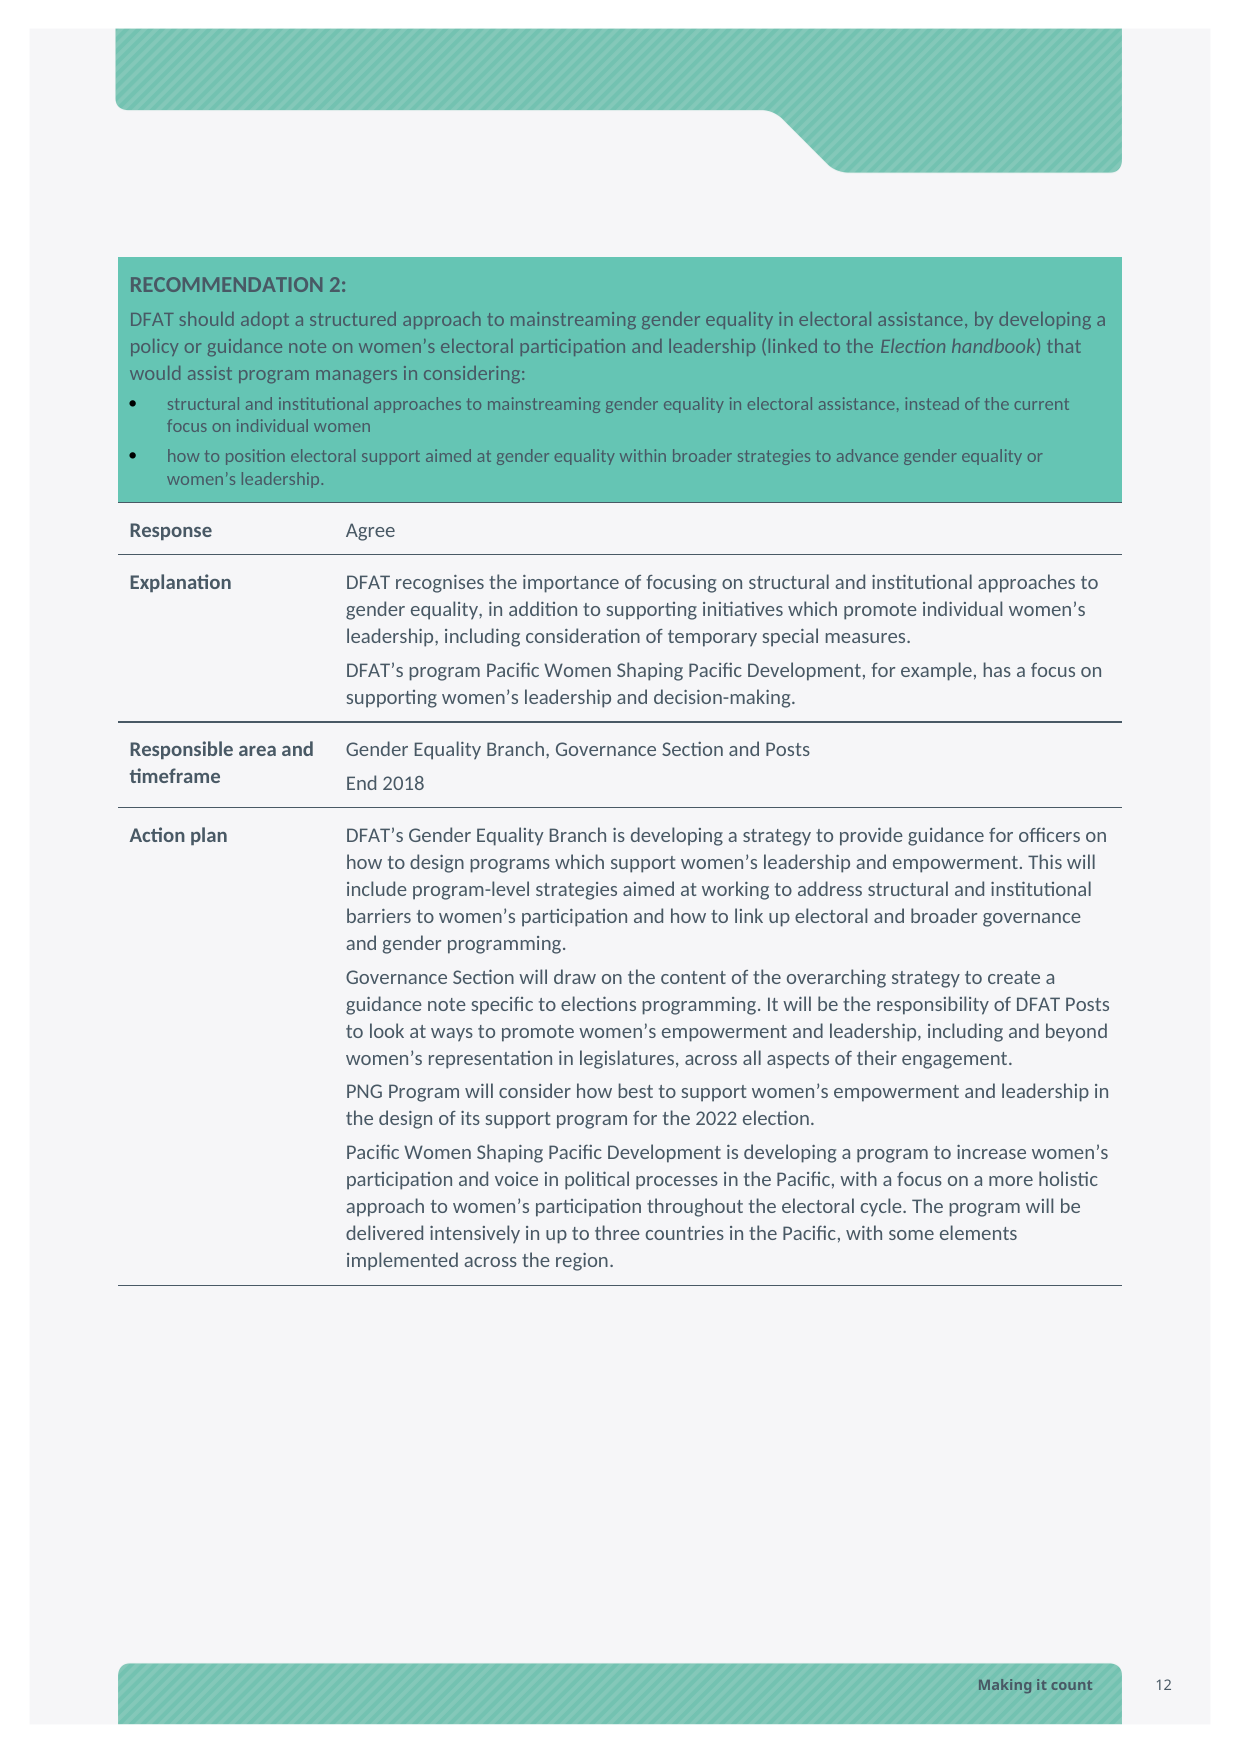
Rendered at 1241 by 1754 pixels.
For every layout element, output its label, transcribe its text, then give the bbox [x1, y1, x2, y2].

table_cell Gender Equality Branch, Governance Section and Posts End 2018 [334, 723, 1122, 807]
table_cell Response [118, 503, 334, 554]
table_cell DFAT recognises the importance of focusing on structural and institutional approaches to gender equality, in addition to supporting initiatives which promote individual women’s leadership, including consideration of temporary special measures. DFAT’s program Pacific Women Shaping Pacific Development, for example, has a focus on supporting women’s leadership and decision-making. [334, 555, 1122, 721]
picture [0, 0, 1240, 1754]
table_header RECOMMENDATION 2: DFAT should adopt a structured approach to mainstreaming gender equality in electoral assistance, by developing a policy or guidance note on women’s electoral participation and leadership (linked to the Election handbook) that would assist program managers in considering: structural and institutional approaches to mainstreaming gender equality in electoral assistance, instead of the current focus on individual women how to position electoral support aimed at gender equality within broader strategies to advance gender equality or women’s leadership. [118, 258, 1122, 502]
table_cell Explanation [118, 555, 334, 721]
table_cell Responsible area and timeframe [118, 723, 334, 807]
table_cell DFAT’s Gender Equality Branch is developing a strategy to provide guidance for officers on how to design programs which support women’s leadership and empowerment. This will include program-level strategies aimed at working to address structural and institutional barriers to women’s participation and how to link up electoral and broader governance and gender programming. Governance Section will draw on the content of the overarching strategy to create a guidance note specific to elections programming. It will be the responsibility of DFAT Posts to look at ways to promote women’s empowerment and leadership, including and beyond women’s representation in legislatures, across all aspects of their engagement. PNG Program will consider how best to support women’s empowerment and leadership in the design of its support program for the 2022 election. Pacific Women Shaping Pacific Development is developing a program to increase women’s participation and voice in political processes in the Pacific, with a focus on a more holistic approach to women’s participation throughout the electoral cycle. The program will be delivered intensively in up to three countries in the Pacific, with some elements implemented across the region. [334, 808, 1122, 1285]
table_cell Action plan [118, 808, 334, 1285]
table_cell Agree [334, 503, 1122, 554]
